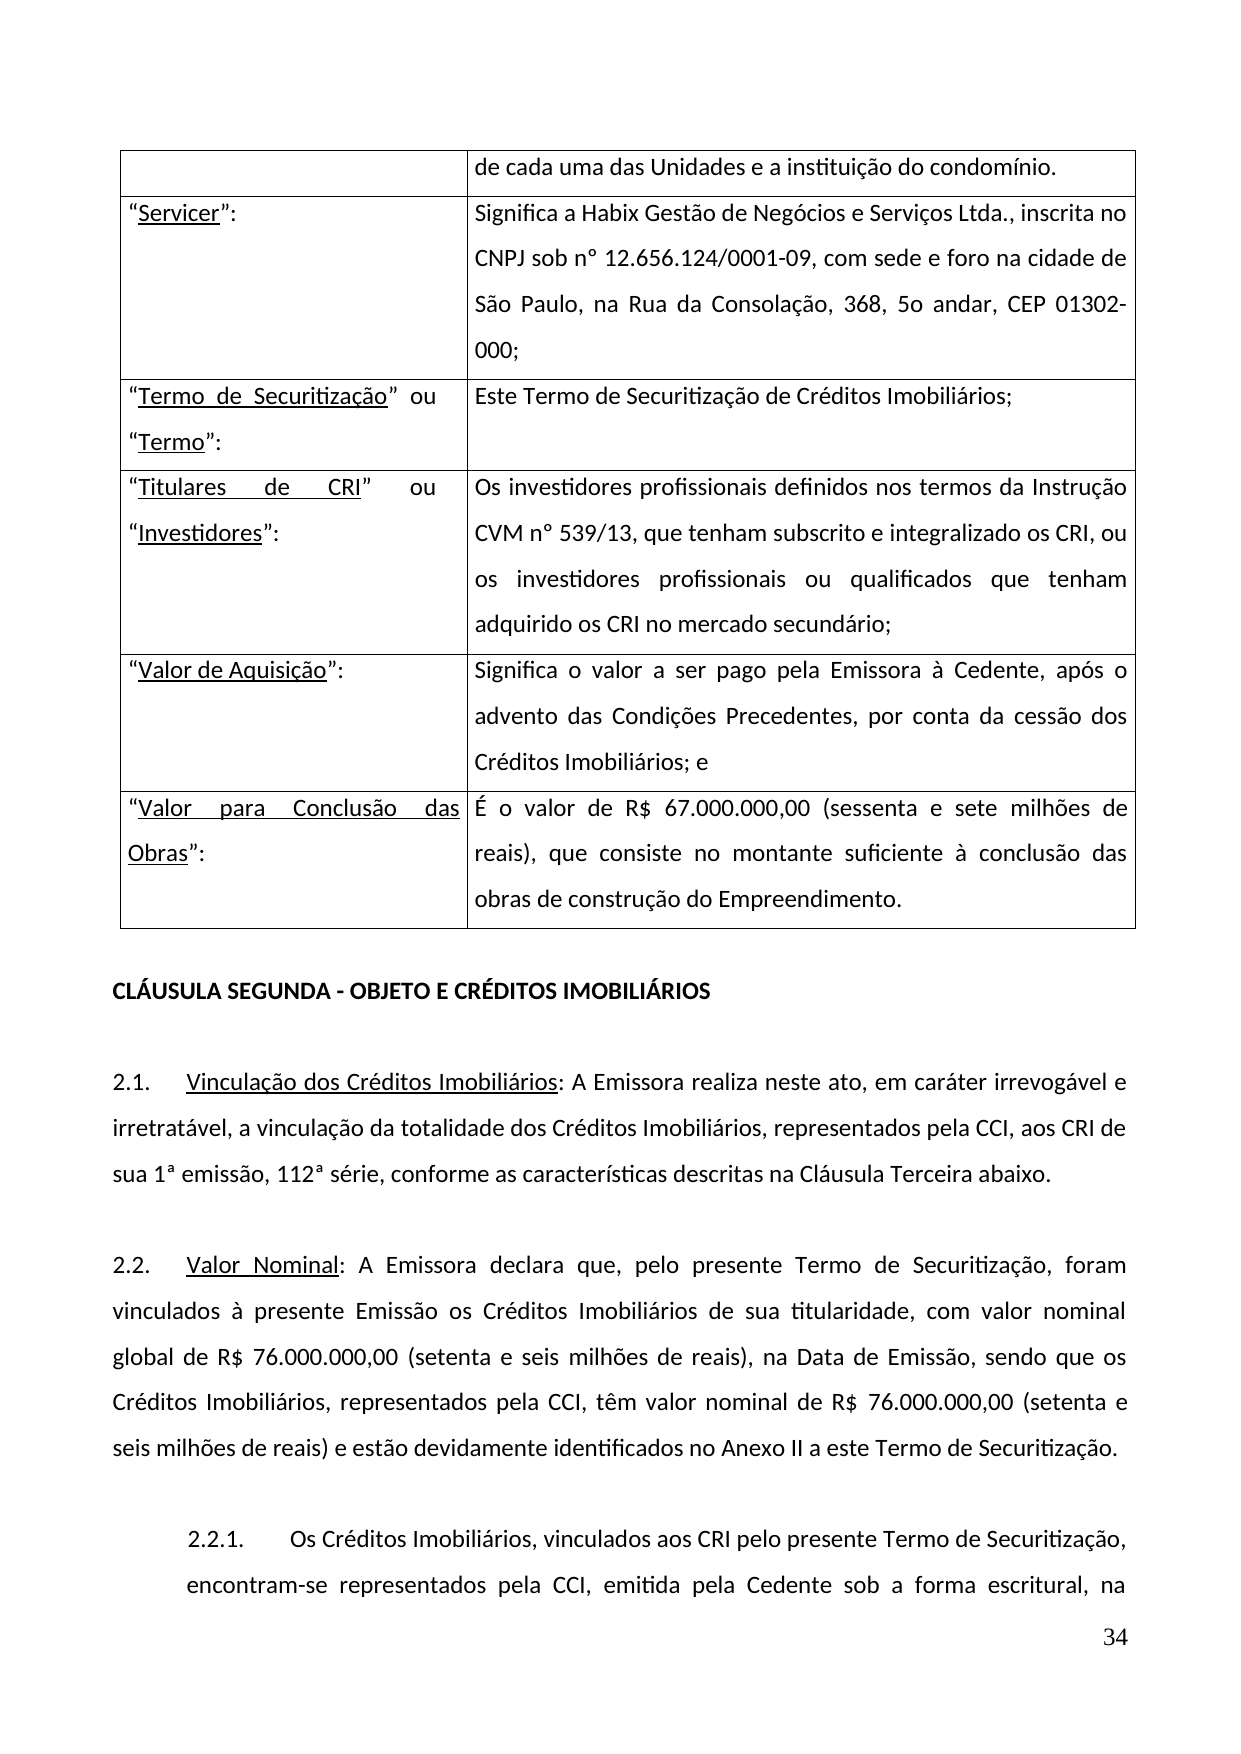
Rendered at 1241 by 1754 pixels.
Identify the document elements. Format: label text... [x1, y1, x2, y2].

subtitle CLÁUSULA SEGUNDA - OBJETO E CRÉDITOS IMOBILIÁRIOS [75, 975, 1128, 1005]
table_cell Os investidores profissionais definidos nos termos da Instrução CVM nº 539/13, que tenham subscrito e integralizado os CRI, ou os investidores profissionais ou qualificados que tenham adquirido os CRI no mercado secundário; [468, 471, 1135, 653]
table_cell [121, 151, 467, 196]
table_cell “Valor para Conclusão das Obras”: [121, 792, 467, 928]
table_cell É o valor de R$ 67.000.000,00 (sessenta e sete milhões de reais), que consiste no montante suficiente à conclusão das obras de construção do Empreendimento. [468, 792, 1135, 928]
subtitle Vinculação dos Créditos Imobiliários: A Emissora realiza neste ato, em caráter irrevogável e irretratável, a vinculação da totalidade dos Créditos Imobiliários, representados pela CCI, aos CRI de sua 1ª emissão, 112ª série, conforme as características descritas na Cláusula Terceira abaixo. [112, 1066, 1128, 1188]
table_cell Significa o valor a ser pago pela Emissora à Cedente, após o advento das Condições Precedentes, por conta da cessão dos Créditos Imobiliários; e [468, 655, 1135, 791]
table_cell Significa a Habix Gestão de Negócios e Serviços Ltda., inscrita no CNPJ sob nº 12.656.124/0001-09, com sede e foro na cidade de São Paulo, na Rua da Consolação, 368, 5o andar, CEP 01302-000; [468, 197, 1135, 379]
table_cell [468, 151, 1135, 196]
table_cell Este Termo de Securitização de Créditos Imobiliários; [468, 380, 1135, 470]
table_cell “Servicer”: [121, 197, 467, 379]
table_cell “Valor de Aquisição”: [121, 655, 467, 791]
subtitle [186, 1523, 1128, 1600]
table_cell “Titulares de CRI” ou “Investidores”: [121, 471, 467, 653]
table_cell “Termo de Securitização” ou “Termo”: [121, 380, 467, 470]
subtitle Valor Nominal: A Emissora declara que, pelo presente Termo de Securitização, foram vinculados à presente Emissão os Créditos Imobiliários de sua titularidade, com valor nominal global de R$ 76.000.000,00 (setenta e seis milhões de reais), na Data de Emissão, sendo que os Créditos Imobiliários, representados pela CCI, têm valor nominal de R$ 76.000.000,00 (setenta e seis milhões de reais) e estão devidamente identificados no Anexo II a este Termo de Securitização. [112, 1249, 1128, 1463]
